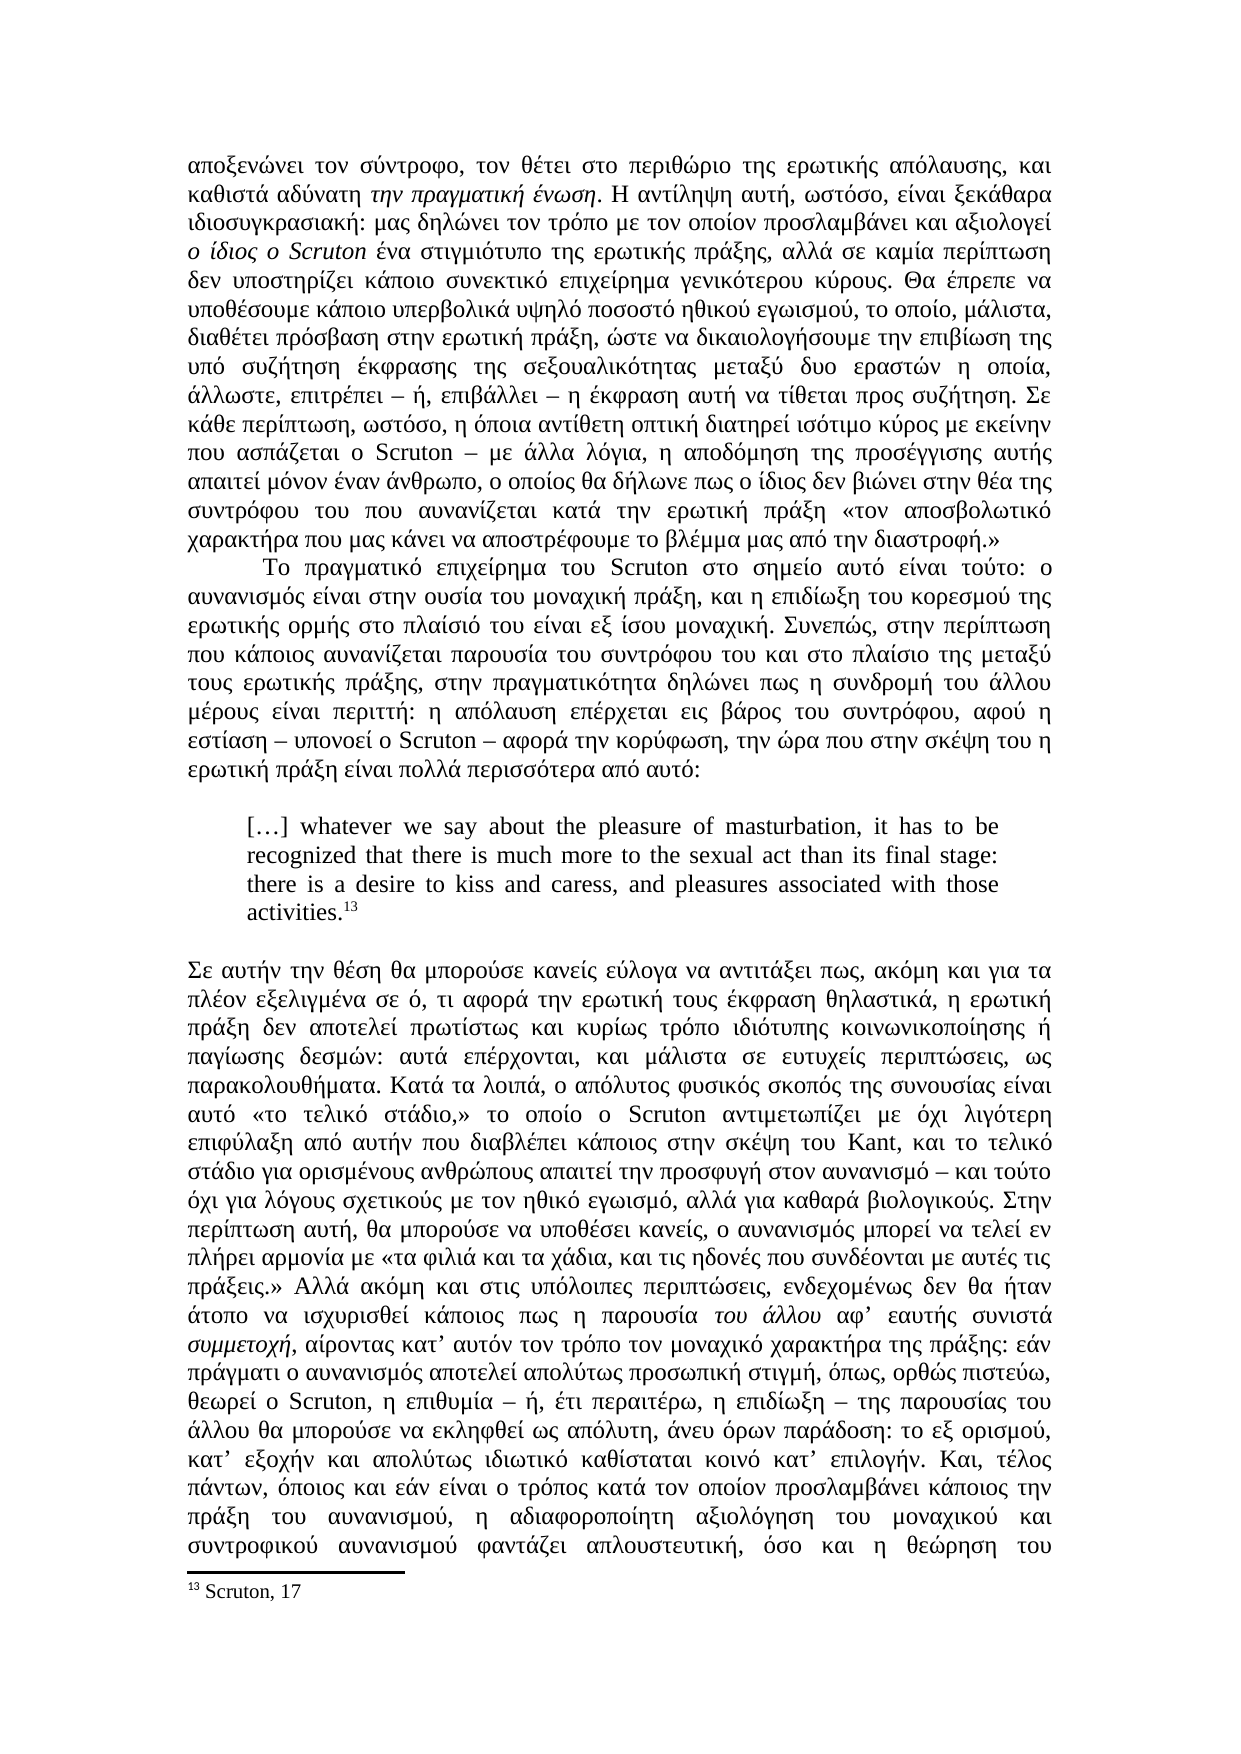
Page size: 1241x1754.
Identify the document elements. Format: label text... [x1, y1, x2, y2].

text Το πραγματικό επιχείρημα του Scruton στο σημείο αυτό είναι τούτο: ο αυνανισμός είναι στην ουσία του μοναχική πράξη, και η επιδίωξη του κορεσμού της ερωτικής ορμής στο πλαίσιό του είναι εξ ίσου μοναχική. Συνεπώς, στην περίπτωση που κάποιος αυνανίζεται παρουσία του συντρόφου του και στο πλαίσιο της μεταξύ τους ερωτικής πράξης, στην πραγματικότητα δηλώνει πως η συνδρομή του άλλου μέρους είναι περιττή: η απόλαυση επέρχεται εις βάρος του συντρόφου, αφού η εστίαση – υπονοεί ο Scruton – αφορά την κορύφωση, την ώρα που στην σκέψη του η ερωτική πράξη είναι πολλά περισσότερα από αυτό: [187, 552, 1053, 782]
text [187, 955, 1053, 1559]
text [187, 150, 1053, 552]
text […] whatever we say about the pleasure of masturbation, it has to be recognized that there is much more to the sexual act than its final stage: there is a desire to kiss and caress, and pleasures associated with those activities. [247, 811, 1000, 926]
